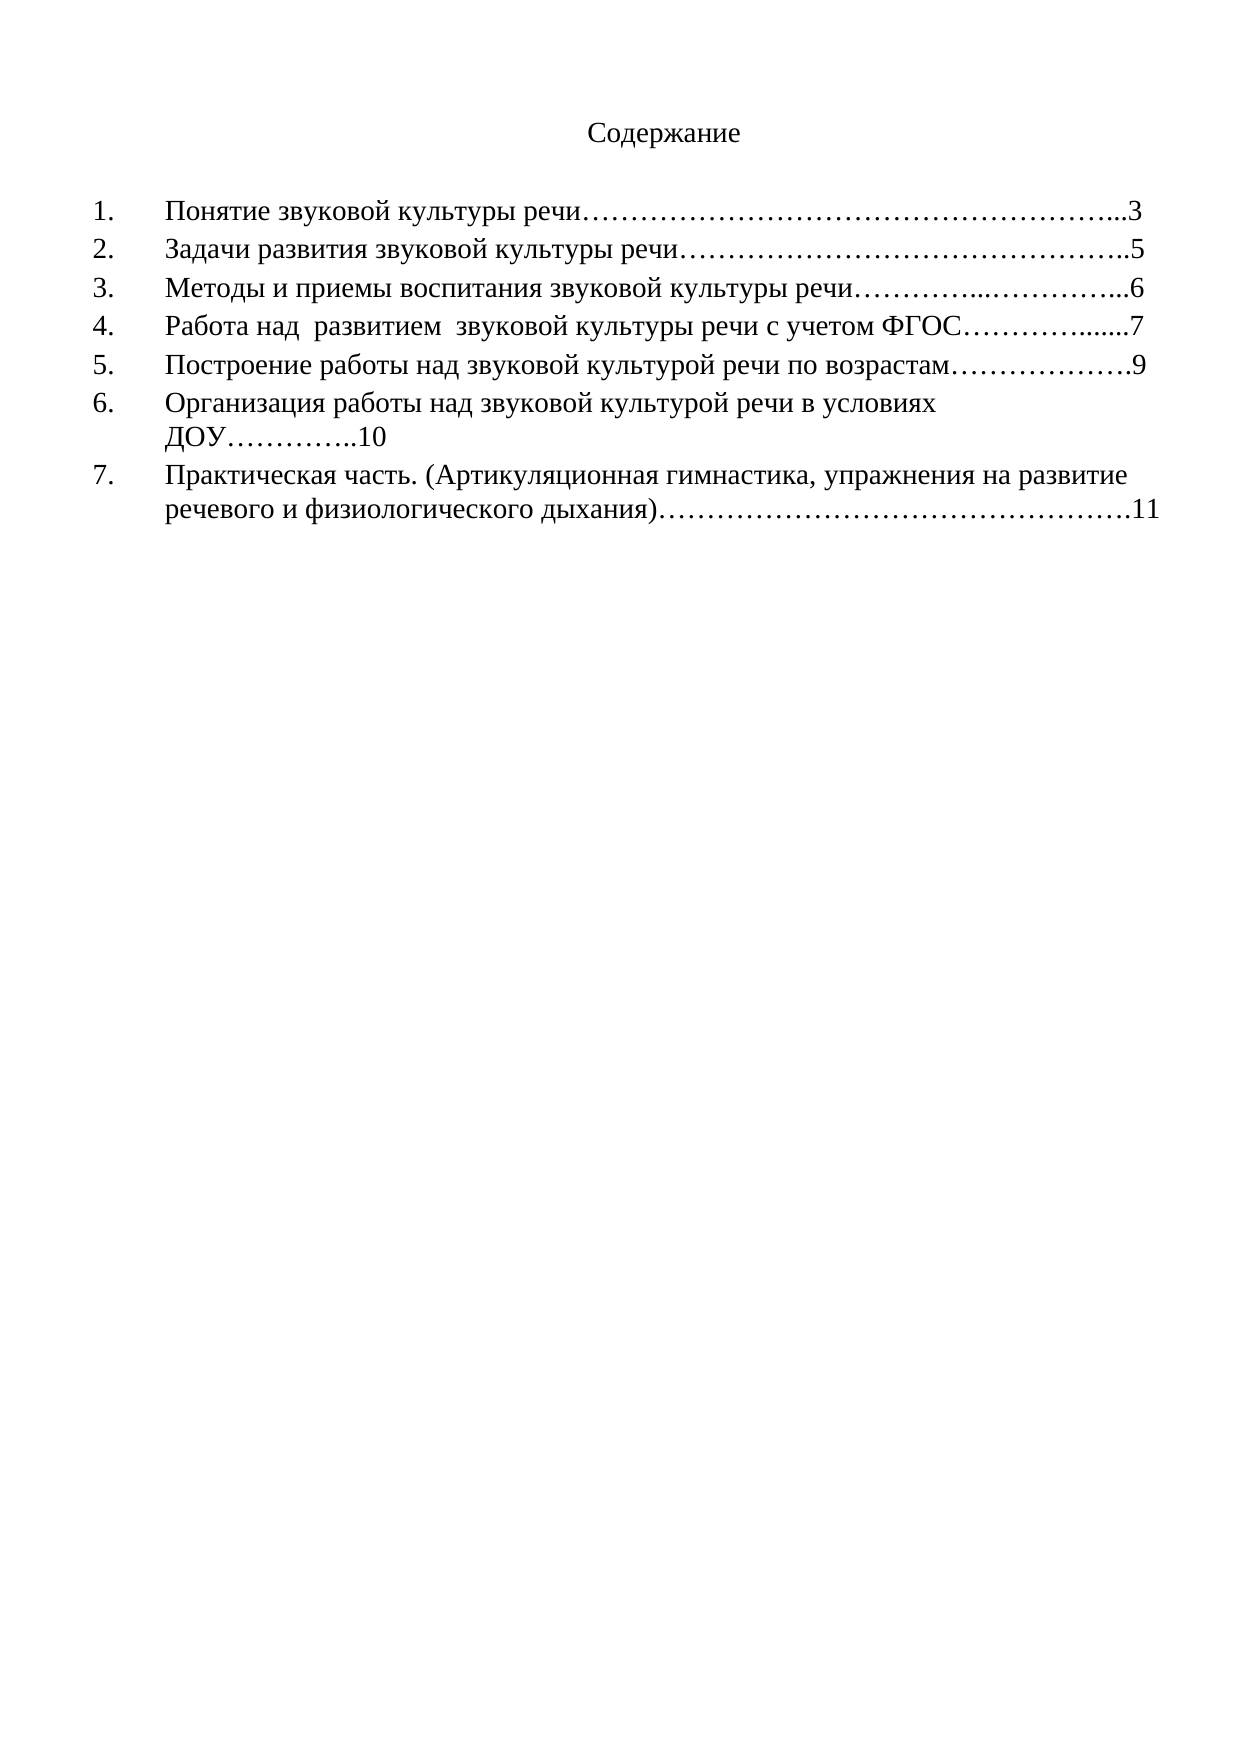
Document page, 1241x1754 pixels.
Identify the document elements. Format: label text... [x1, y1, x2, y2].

text Содержание [164, 115, 1163, 149]
list Методы и приемы воспитания звуковой культуры речи…………...…………...6 [92, 270, 1163, 303]
list Организация работы над звуковой культурой речи в условиях ДОУ…………..10 [92, 385, 1163, 452]
list Построение работы над звуковой культурой речи по возрастам……………….9 [92, 347, 1163, 380]
list Понятие звуковой культуры речи………………………………………………...3 [92, 193, 1163, 226]
list Задачи развития звуковой культуры речи………………………………………..5 [92, 231, 1163, 265]
list Практическая часть. (Артикуляционная гимнастика, упражнения на развитие речевого и физиологического дыхания)………………………………………….11 [92, 457, 1163, 524]
list Работа над развитием звуковой культуры речи с учетом ФГОС………….......7 [92, 308, 1163, 342]
